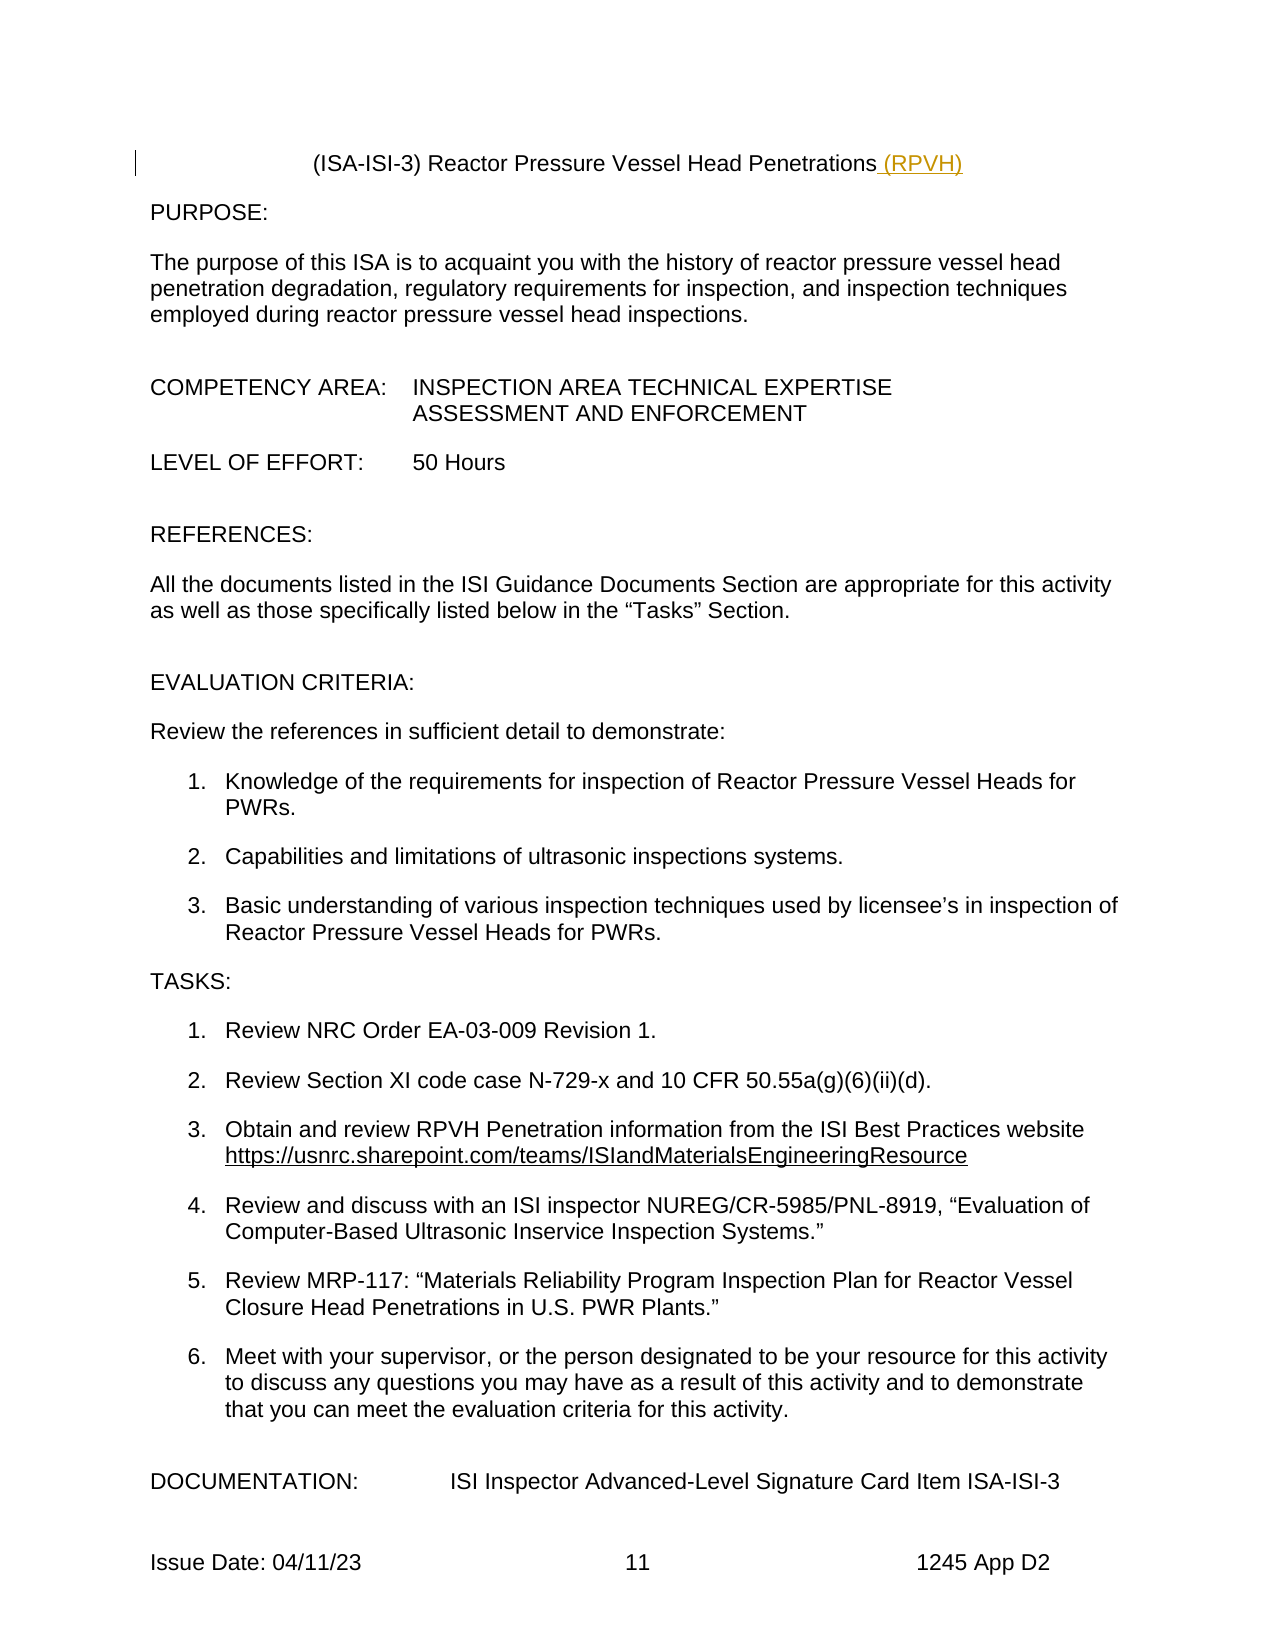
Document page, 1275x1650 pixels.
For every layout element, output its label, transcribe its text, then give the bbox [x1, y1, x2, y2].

subtitle EVALUATION CRITERIA: [150, 669, 1125, 695]
subtitle LEVEL OF EFFORT: 50 Hours [150, 449, 1125, 475]
text (ISA-ISI-3) Reactor Pressure Vessel Head Penetrations [150, 150, 1125, 176]
list Knowledge of the requirements for inspection of Reactor Pressure Vessel Heads for PWRs. [187, 768, 1125, 820]
list Review MRP-117: “Materials Reliability Program Inspection Plan for Reactor Vessel Closure Head Penetrations in U.S. PWR Plants.” [187, 1267, 1125, 1320]
subtitle TASKS: [150, 968, 1125, 994]
list Basic understanding of various inspection techniques used by licensee’s in inspection of Reactor Pressure Vessel Heads for PWRs. [187, 892, 1125, 945]
text The purpose of this ISA is to acquaint you with the history of reactor pressure vessel head penetration degradation, regulatory requirements for inspection, and inspection techniques employed during reactor pressure vessel head inspections. [150, 248, 1125, 328]
text All the documents listed in the ISI Guidance Documents Section are appropriate for this activity as well as those specifically listed below in the “Tasks” Section. [150, 571, 1125, 623]
list Meet with your supervisor, or the person designated to be your resource for this activity to discuss any questions you may have as a result of this activity and to demonstrate that you can meet the evaluation criteria for this activity. [187, 1343, 1125, 1422]
subtitle DOCUMENTATION: ISI Inspector Advanced-Level Signature Card Item ISA-ISI-3 [150, 1468, 1125, 1494]
list Obtain and review RPVH Penetration information from the ISI Best Practices website https://usnrc.sharepoint.com/teams/ISIandMaterialsEngineeringResource [187, 1116, 1125, 1169]
list Review NRC Order EA-03-009 Revision 1. [187, 1017, 1125, 1044]
list Capabilities and limitations of ultrasonic inspections systems. [187, 843, 1125, 869]
text Review the references in sufficient detail to demonstrate: [150, 718, 1125, 745]
list Review Section XI code case N-729-x and 10 CFR 50.55a(g)(6)(ii)(d). [187, 1067, 1125, 1093]
list Review and discuss with an ISI inspector NUREG/CR-5985/PNL-8919, “Evaluation of Computer-Based Ultrasonic Inservice Inspection Systems.” [187, 1192, 1125, 1244]
subtitle PURPOSE: [150, 199, 1125, 226]
subtitle REFERENCES: [150, 521, 1125, 548]
subtitle COMPETENCY AREA: INSPECTION AREA TECHNICAL EXPERTISE ASSESSMENT AND ENFORCEMENT [150, 373, 1125, 426]
